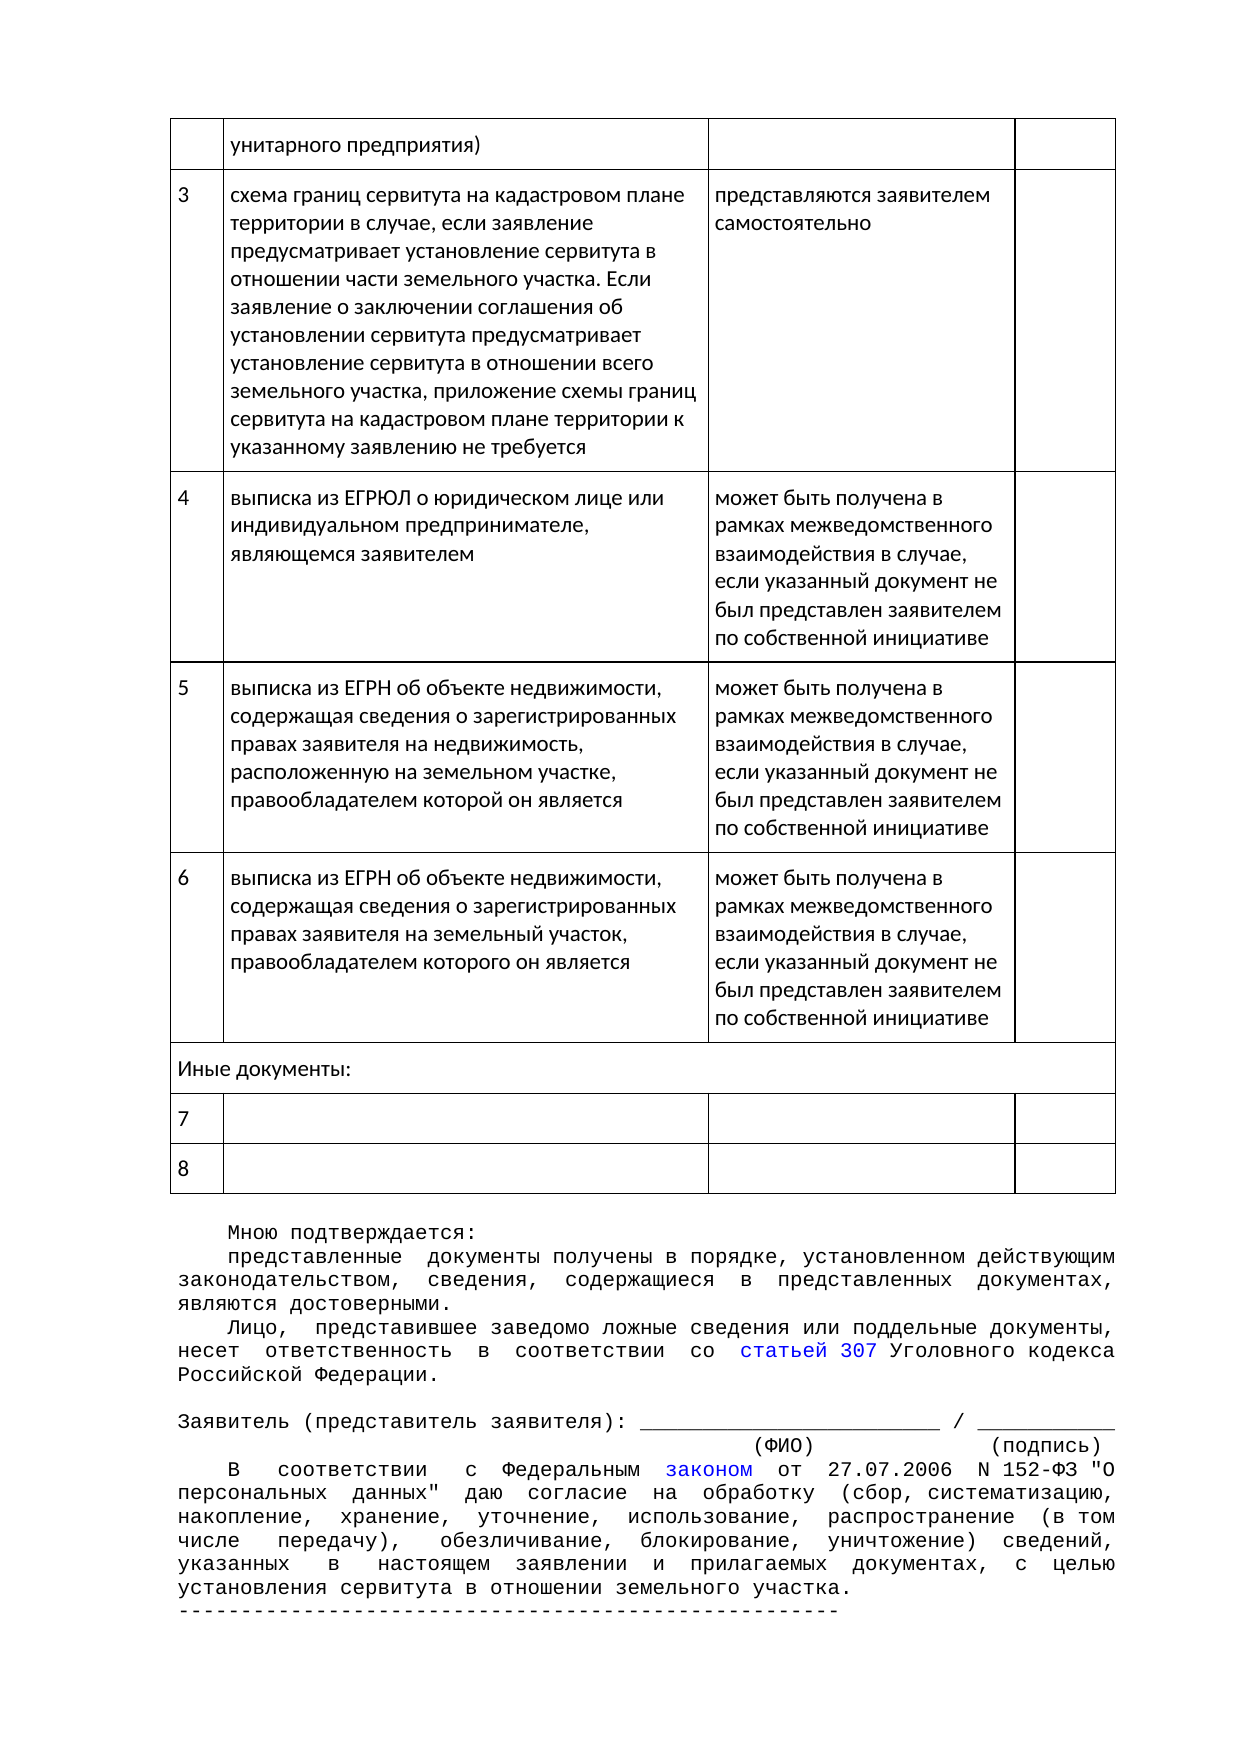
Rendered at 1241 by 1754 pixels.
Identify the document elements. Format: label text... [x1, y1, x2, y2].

table_cell [1016, 853, 1115, 1042]
text Лицо, представившее заведомо ложные сведения или поддельные документы, [177, 1317, 1152, 1340]
table_cell может быть получена в рамках межведомственного взаимодействия в случае, если указанный документ не был представлен заявителем по собственной инициативе [709, 663, 1014, 852]
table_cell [709, 119, 1014, 168]
table_cell выписка из ЕГРЮЛ о юридическом лице или индивидуальном предпринимателе, являющемся заявителем [224, 472, 708, 661]
table_cell [1016, 472, 1115, 661]
table_cell [1016, 1094, 1115, 1143]
table_cell [1016, 663, 1115, 852]
table_cell 4 [171, 472, 223, 661]
text накопление, хранение, уточнение, использование, распространение (в том [177, 1506, 1152, 1529]
text указанных в настоящем заявлении и прилагаемых документах, с целью [177, 1553, 1152, 1577]
table_cell [1016, 119, 1115, 168]
table_cell может быть получена в рамках межведомственного взаимодействия в случае, если указанный документ не был представлен заявителем по собственной инициативе [709, 472, 1014, 661]
table_cell может быть получена в рамках межведомственного взаимодействия в случае, если указанный документ не был представлен заявителем по собственной инициативе [709, 853, 1014, 1042]
table_cell Иные документы: [171, 1043, 1115, 1092]
table_cell [1016, 170, 1115, 471]
text Заявитель (представитель заявителя): ________________________ / ___________ [177, 1411, 1152, 1435]
text установления сервитута в отношении земельного участка. [177, 1577, 1152, 1601]
table_cell схема границ сервитута на кадастровом плане территории в случае, если заявление предусматривает установление сервитута в отношении части земельного участка. Если заявление о заключении соглашения об установлении сервитута предусматривает установление сервитута в отношении всего земельного участка, приложение схемы границ сервитута на кадастровом плане территории к указанному заявлению не требуется [224, 170, 708, 471]
table_cell 7 [171, 1094, 223, 1143]
table_cell 2 [171, 119, 223, 168]
text персональных данных" даю согласие на обработку (сбор, систематизацию, [177, 1482, 1152, 1506]
text несет ответственность в соответствии со статьей 307 Уголовного кодекса [177, 1340, 1152, 1364]
table_cell представляются заявителем самостоятельно [709, 170, 1014, 471]
table_cell [1016, 1144, 1115, 1193]
text являются достоверными. [177, 1293, 1152, 1317]
text Мною подтверждается: [177, 1222, 1152, 1246]
table_cell [709, 1094, 1014, 1143]
table_cell 6 [171, 853, 223, 1042]
text (ФИО) (подпись) [177, 1435, 1152, 1459]
table_cell выписка из ЕГРН об объекте недвижимости, содержащая сведения о зарегистрированных правах заявителя на земельный участок, правообладателем которого он является [224, 853, 708, 1042]
table_cell [224, 1094, 708, 1143]
text числе передачу), обезличивание, блокирование, уничтожение) сведений, [177, 1529, 1152, 1553]
table_cell [709, 1144, 1014, 1193]
table_cell [224, 1144, 708, 1193]
text законодательством, сведения, содержащиеся в представленных документах, [177, 1269, 1152, 1293]
text ----------------------------------------------------- [177, 1601, 1152, 1624]
text представленные документы получены в порядке, установленном действующим [177, 1246, 1152, 1269]
table_cell выписка из ЕГРН об объекте недвижимости, содержащая сведения о зарегистрированных правах заявителя на недвижимость, расположенную на земельном участке, правообладателем которой он является [224, 663, 708, 852]
table_cell 8 [171, 1144, 223, 1193]
text В соответствии с Федеральным законом от 27.07.2006 N 152-ФЗ "О [177, 1459, 1152, 1482]
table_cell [224, 119, 708, 168]
table_cell 5 [171, 663, 223, 852]
table_cell 3 [171, 170, 223, 471]
text Российской Федерации. [177, 1364, 1152, 1388]
